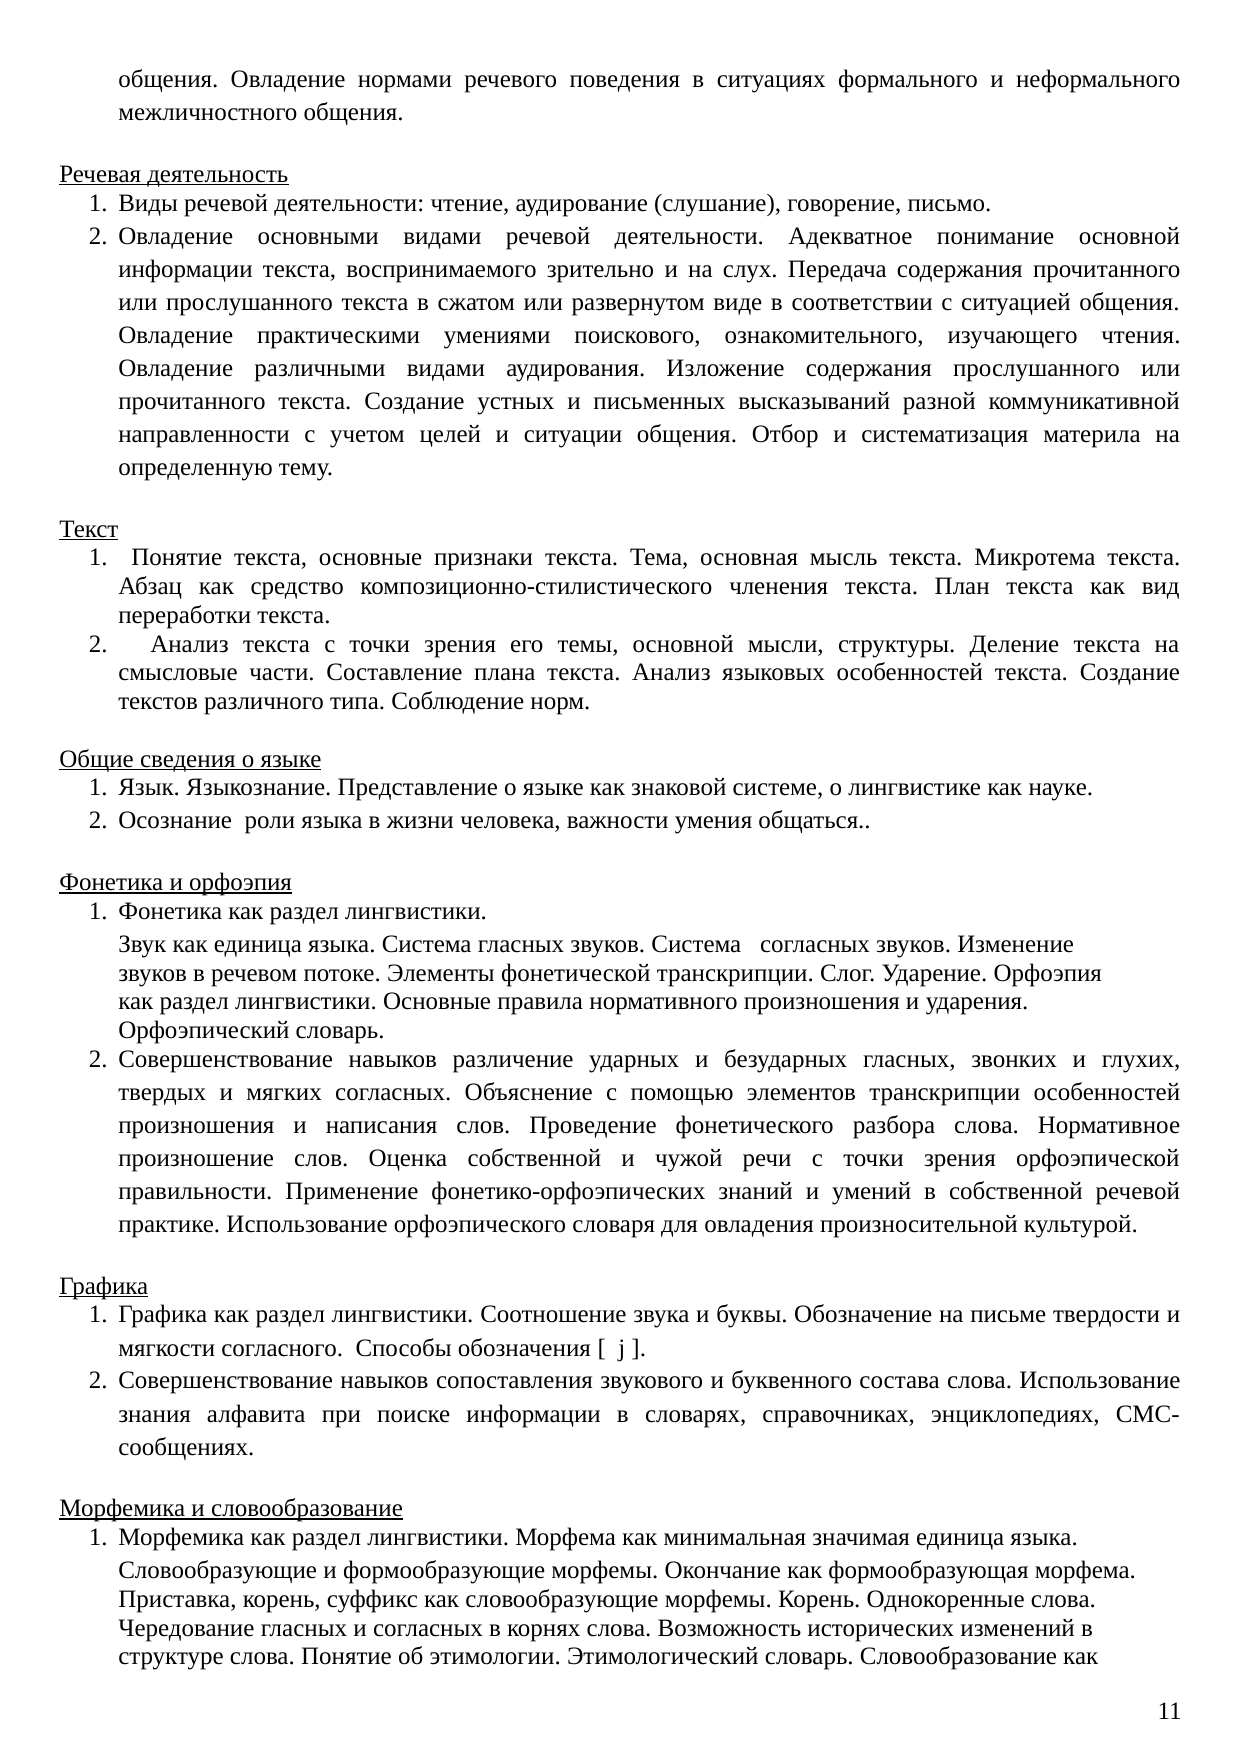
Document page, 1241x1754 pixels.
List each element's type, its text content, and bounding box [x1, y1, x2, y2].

text Словообразующие и формообразующие морфемы. Окончание как формообразующая морфема. [118, 1555, 1181, 1584]
text Текст [59, 514, 1181, 542]
list как раздел лингвистики. Основные правила нормативного произношения и ударения. [118, 986, 1181, 1015]
list Осознание роли языка в жизни человека, важности умения общаться.. [89, 805, 1181, 834]
list 1. Понятие текста, основные признаки текста. Тема, основная мысль текста. Микротема текста. Абзац как средство композиционно-стилистического членения текста. План текста как вид переработки текста. [89, 542, 1181, 629]
list Язык. Языкознание. Представление о языке как знаковой системе, о лингвистике как науке. [89, 772, 1181, 801]
text Речевая деятельность [59, 159, 1181, 188]
list Овладение основными видами речевой деятельности. Адекватное понимание основной информации текста, воспринимаемого зрительно и на слух. Передача содержания прочитанного или прослушанного текста в сжатом или развернутом виде в соответствии с ситуацией общения. Овладение практическими умениями поискового, ознакомительного, изучающего чтения. Овладение различными видами аудирования. Изложение содержания прослушанного или прочитанного текста. Создание устных и письменных высказываний разной коммуникативной направленности с учетом целей и ситуации общения. Отбор и систематизация материла на определенную тему. [89, 221, 1181, 481]
text Приставка, корень, суффикс как словообразующие морфемы. Корень. Однокоренные слова. [118, 1584, 1181, 1613]
text Графика [59, 1271, 1181, 1299]
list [89, 64, 1181, 126]
list Морфемика как раздел лингвистики. Морфема как минимальная значимая единица языка. [89, 1522, 1181, 1551]
list Совершенствование навыков различение ударных и безударных гласных, звонких и глухих, твердых и мягких согласных. Объяснение с помощью элементов транскрипции особенностей произношения и написания слов. Проведение фонетического разбора слова. Нормативное произношение слов. Оценка собственной и чужой речи с точки зрения орфоэпической правильности. Применение фонетико-орфоэпических знаний и умений в собственной речевой практике. Использование орфоэпического словаря для овладения произносительной культурой. [89, 1044, 1181, 1238]
text Фонетика и орфоэпия [59, 867, 1181, 896]
text Общие сведения о языке [59, 744, 1181, 772]
list звуков в речевом потоке. Элементы фонетической транскрипции. Слог. Ударение. Орфоэпия [118, 958, 1181, 986]
text Чередование гласных и согласных в корнях слова. Возможность исторических изменений в [118, 1613, 1181, 1641]
list Графика как раздел лингвистики. Соотношение звука и буквы. Обозначение на письме твердости и мягкости согласного. Способы обозначения [ j ]. [89, 1299, 1181, 1361]
list Виды речевой деятельности: чтение, аудирование (слушание), говорение, письмо. [89, 188, 1181, 216]
list Звук как единица языка. Система гласных звуков. Система согласных звуков. Изменение [118, 929, 1181, 958]
list Фонетика как раздел лингвистики. [89, 896, 1181, 925]
list 2. Анализ текста с точки зрения его темы, основной мысли, структуры. Деление текста на смысловые части. Составление плана текста. Анализ языковых особенностей текста. Создание текстов различного типа. Соблюдение норм. [89, 629, 1181, 715]
list Орфоэпический словарь. [118, 1015, 1181, 1044]
text Морфемика и словообразование [59, 1493, 1181, 1522]
list Совершенствование навыков сопоставления звукового и буквенного состава слова. Использование знания алфавита при поиске информации в словарях, справочниках, энциклопедиях, СМС-сообщениях. [89, 1366, 1181, 1460]
text структуре слова. Понятие об этимологии. Этимологический словарь. Словообразование как [118, 1641, 1181, 1670]
